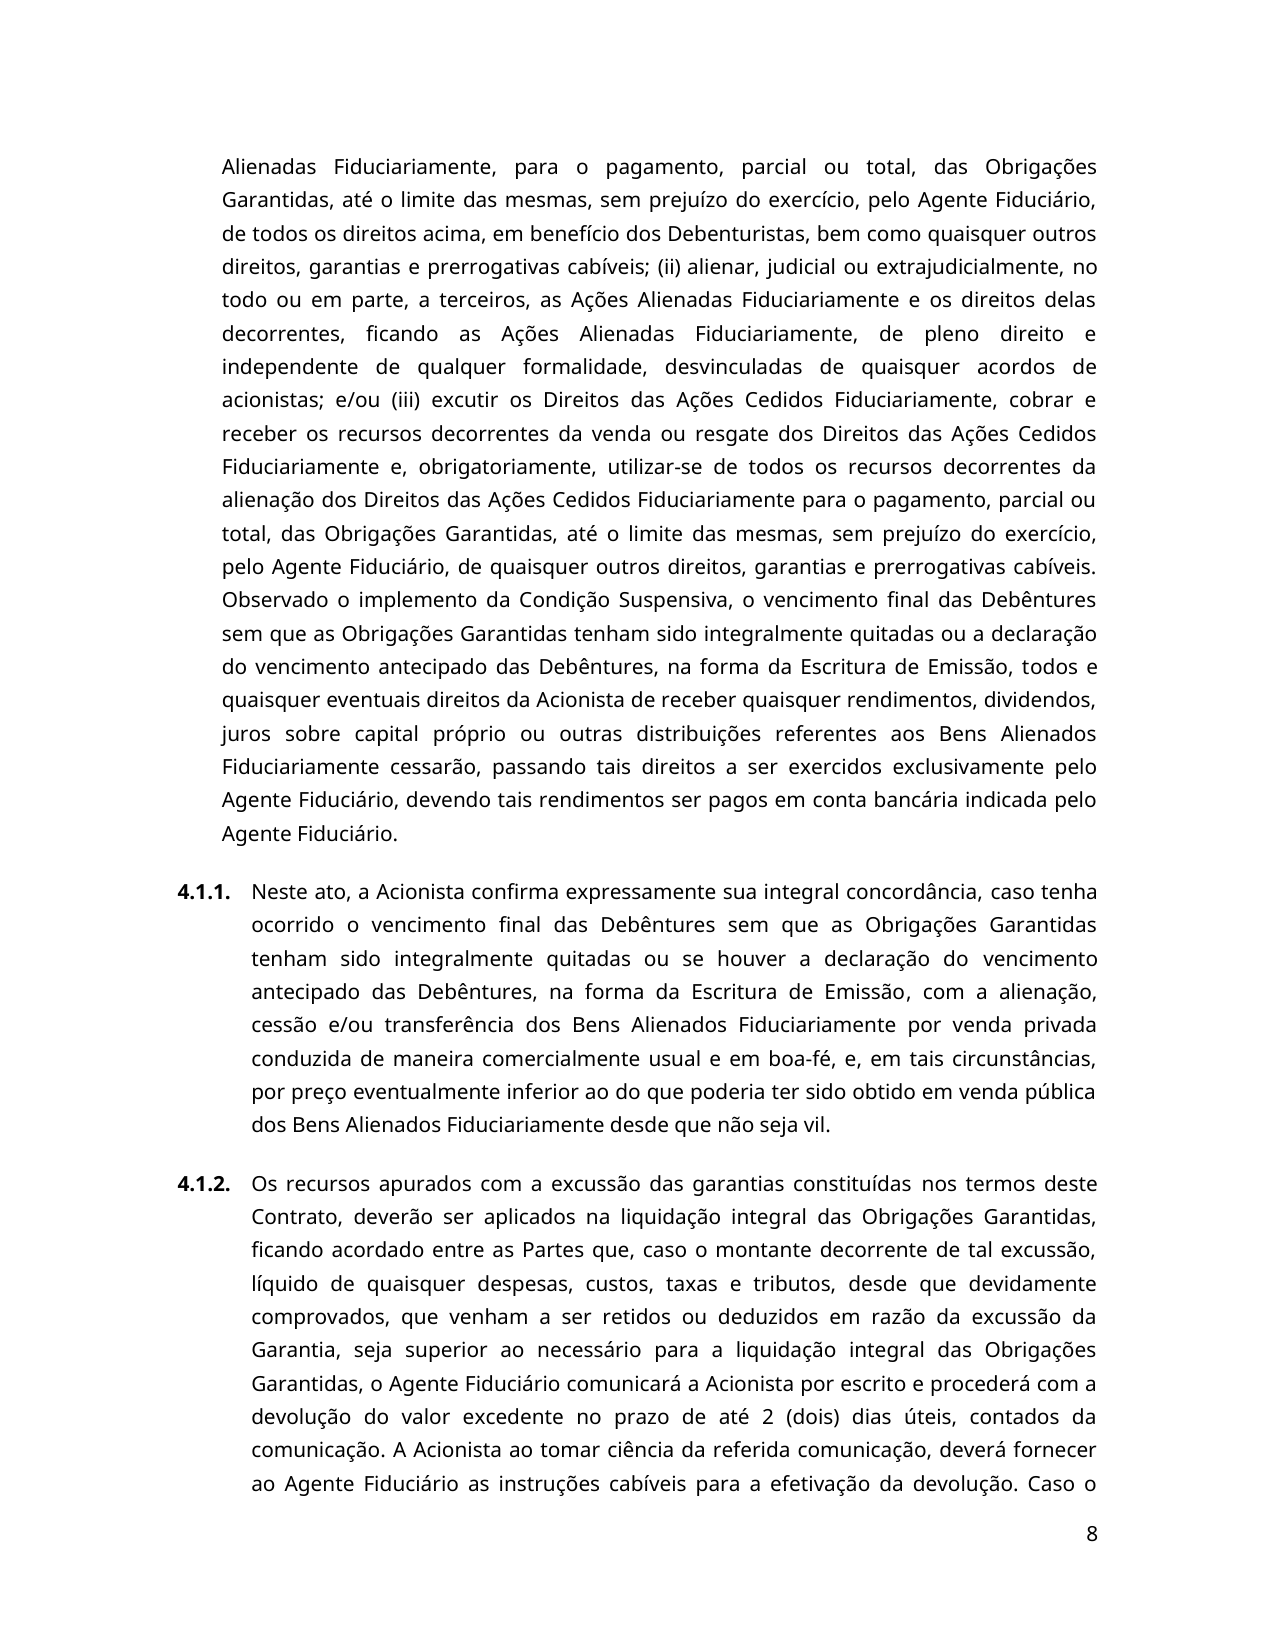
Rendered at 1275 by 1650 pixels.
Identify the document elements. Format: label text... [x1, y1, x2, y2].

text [222, 148, 1098, 848]
text Neste ato, a Acionista confirma expressamente sua integral concordância, caso tenha ocorrido o vencimento final das Debêntures sem que as Obrigações Garantidas tenham sido integralmente quitadas ou se houver a declaração do vencimento antecipado das Debêntures, na forma da Escritura de Emissão, com a alienação, cessão e/ou transferência dos Bens Alienados Fiduciariamente por venda privada conduzida de maneira comercialmente usual e em boa-fé, e, em tais circunstâncias, por preço eventualmente inferior ao do que poderia ter sido obtido em venda pública dos Bens Alienados Fiduciariamente desde que não seja vil. [177, 873, 1098, 1139]
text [177, 1164, 1098, 1498]
